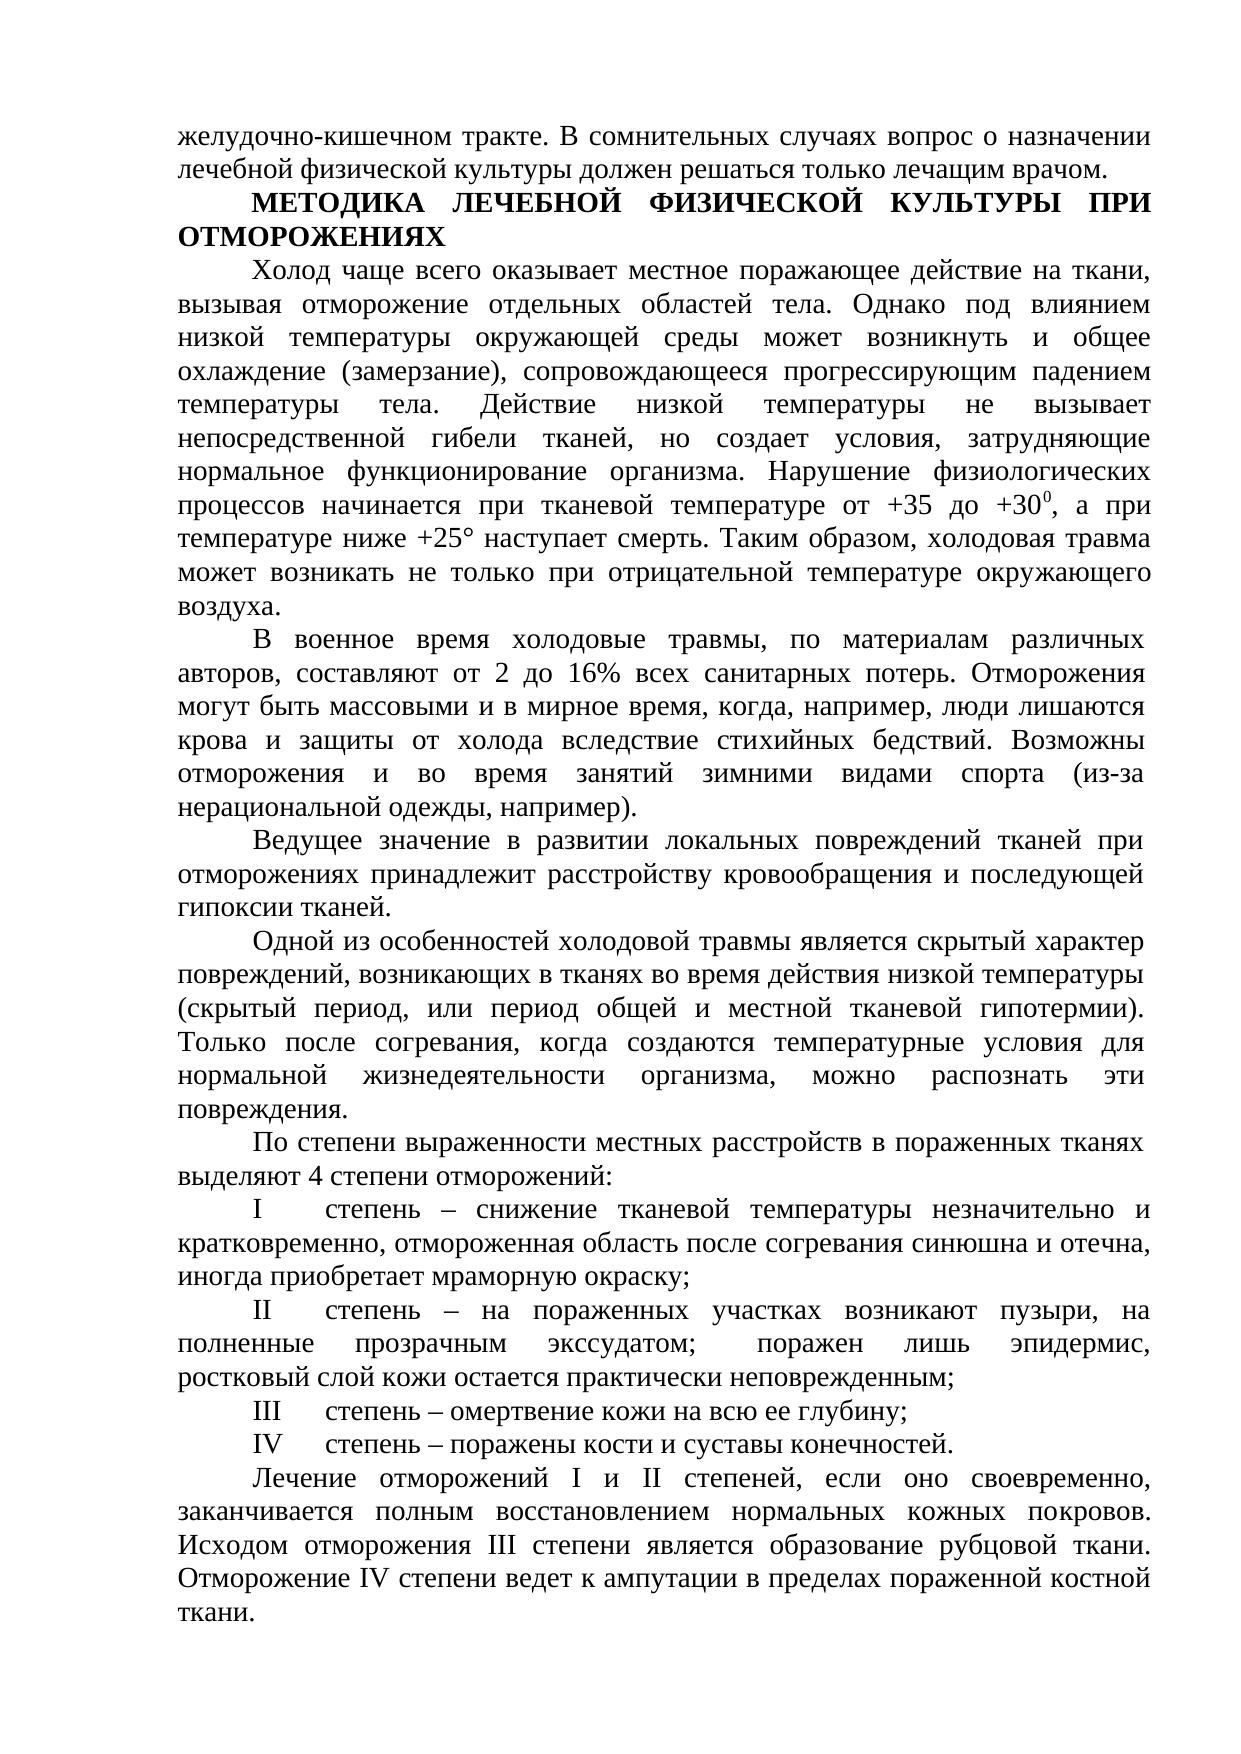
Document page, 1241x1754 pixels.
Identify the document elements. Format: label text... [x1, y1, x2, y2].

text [177, 118, 1152, 185]
text Лечение отморожений I и II степеней, если оно своевременно, заканчивается полным восстановлением нормальных кожных покровов. Исходом отморожения III степени является образование рубцовой ткани. Отморожение IV степени ведет к ампутации в пределах пораженной костной ткани. [177, 1460, 1152, 1627]
text Одной из особенностей холодовой травмы является скрытый характер повреждений, возникающих в тканях во время действия низкой температуры (скрытый период, или период общей и местной тканевой гипотермии). Только после согревания, когда создаются температурные условия для нормальной жизнедеятельности организма, можно распознать эти повреждения. [177, 923, 1145, 1124]
list степень – на пораженных участках возникают пузыри, на полненные прозрачным экссудатом; поражен лишь эпидермис, ростковый слой кожи остается практически неповрежденным; [177, 1292, 1152, 1393]
list степень – омертвение кожи на всю ее глубину; [177, 1393, 1152, 1426]
text Холод чаще всего оказывает местное поражающее действие на ткани, вызывая отморожение отдельных областей тела. Однако под влиянием низкой температуры окружающей среды может возникнуть и общее охлаждение (замерзание), сопровождающееся прогрессирующим падением температуры тела. Действие низкой температуры не вызывает непосредственной гибели тканей, но создает условия, затрудняющие нормальное функционирование организма. Нарушение физиологических процессов начинается при тканевой температуре от +35 до +300, а при температуре ниже +25° наступает смерть. Таким образом, холодовая травма может возникать не только при отрицательной температуре окружающего воздуха. [177, 252, 1152, 621]
text В военное время холодовые травмы, по материалам различных авторов, составляют от 2 до 16% всех санитарных потерь. Отморожения могут быть массовыми и в мирное время, когда, например, люди лишаются крова и защиты от холода вследствие стихийных бедствий. Возможны отморожения и во время занятий зимними видами спорта (из-за нерациональной одежды, например). [177, 621, 1145, 822]
text Ведущее значение в развитии локальных повреждений тканей при отморожениях принадлежит расстройству кровообращения и последующей гипоксии тканей. [177, 822, 1144, 923]
list степень – снижение тканевой температуры незначительно и кратковременно, отмороженная область после согревания синюшна и отечна, иногда приобретает мраморную окраску; [177, 1191, 1152, 1292]
list степень – поражены кости и суставы конечностей. [177, 1426, 1152, 1460]
text По степени выраженности местных расстройств в пораженных тканях выделяют 4 степени отморожений: [177, 1124, 1145, 1191]
text МЕТОДИКА ЛЕЧЕБНОЙ ФИЗИЧЕСКОЙ КУЛЬТУРЫ ПРИ ОТМОРОЖЕНИЯХ [177, 185, 1152, 252]
